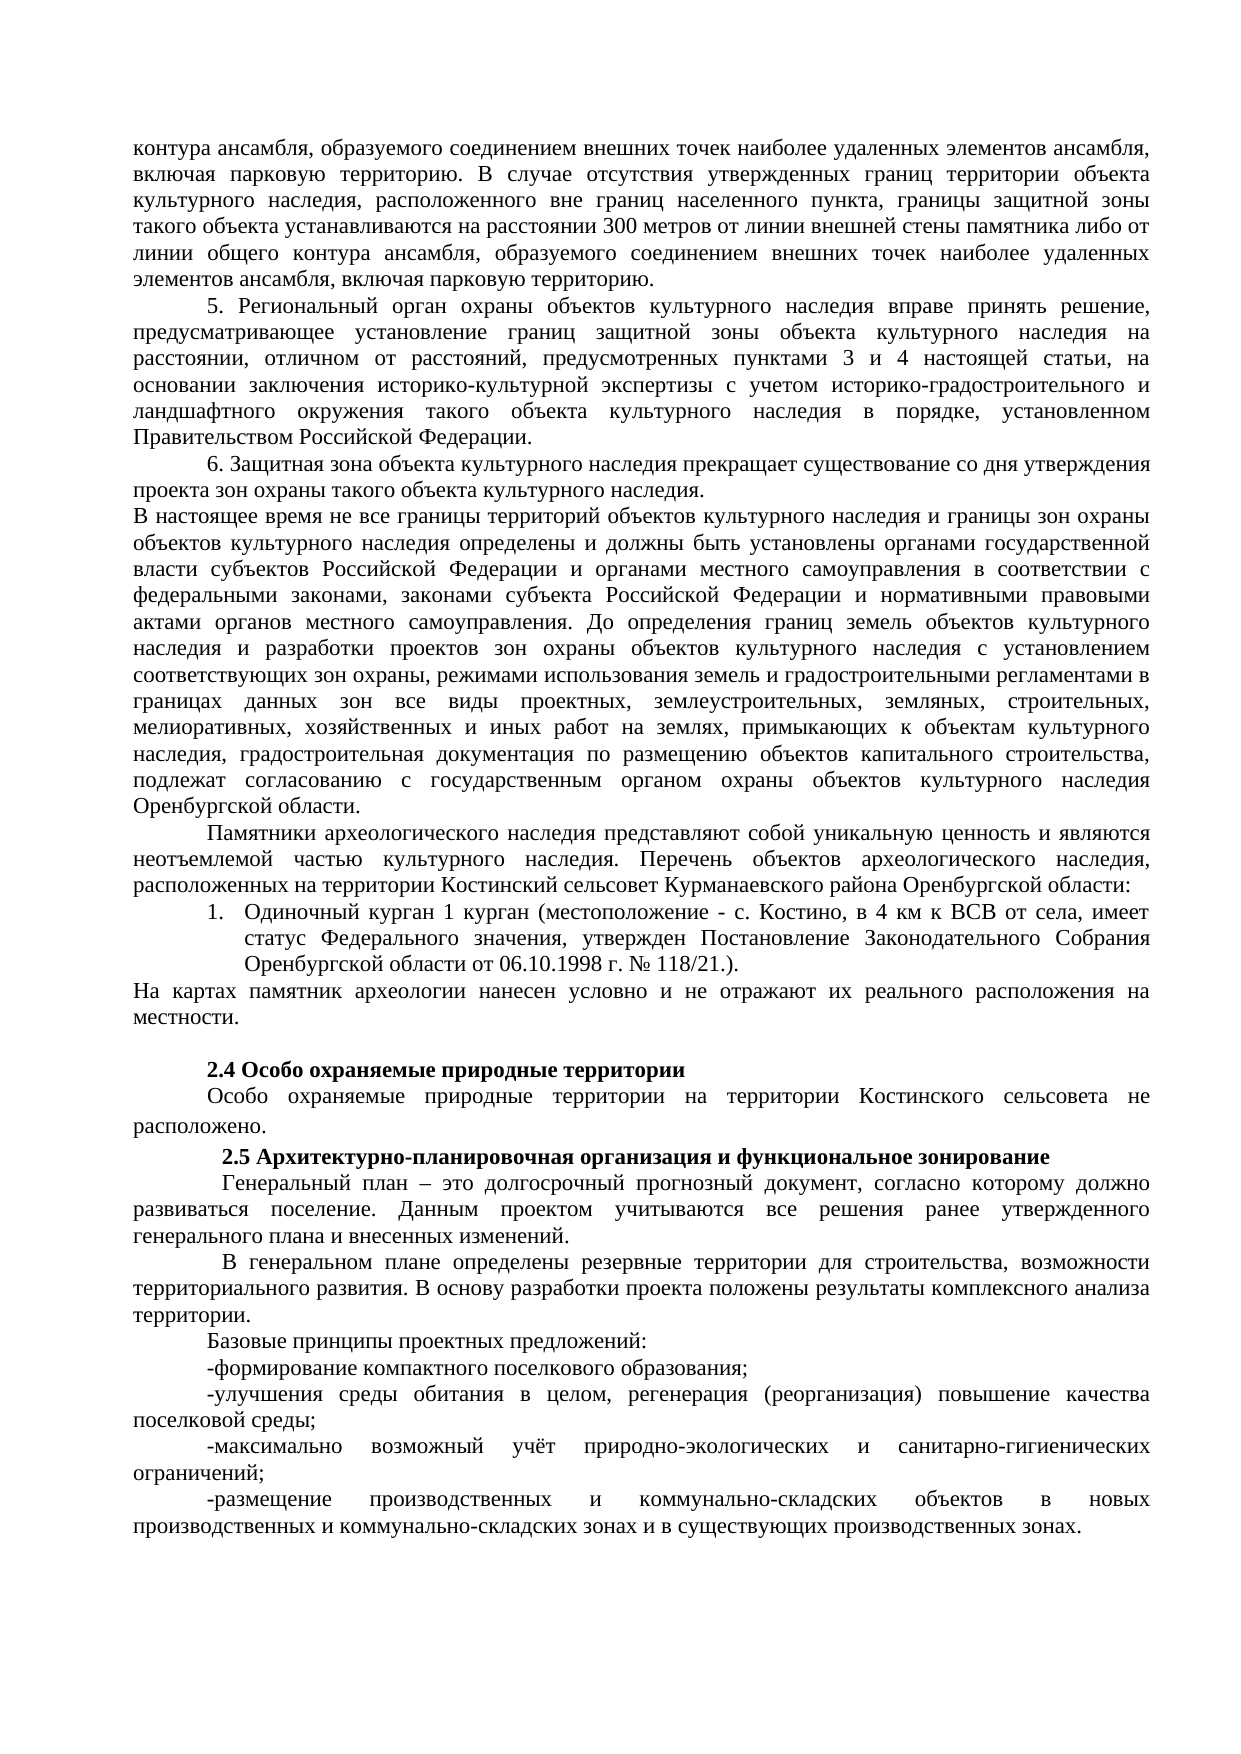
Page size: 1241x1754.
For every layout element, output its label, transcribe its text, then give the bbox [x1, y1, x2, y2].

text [133, 133, 1152, 292]
list Одиночный курган 1 курган (местоположение - с. Костино, в 4 км к ВСВ от села, имеет статус Федерального значения, утвержден Постановление Законодательного Собрания Оренбургской области от 06.10.1998 г. № 118/21.). [207, 898, 1152, 977]
text В настоящее время не все границы территорий объектов культурного наследия и границы зон охраны объектов культурного наследия определены и должны быть установлены органами государственной власти субъектов Российской Федерации и органами местного самоуправления в соответствии с федеральными законами, законами субъекта Российской Федерации и нормативными правовыми актами органов местного самоуправления. До определения границ земель объектов культурного наследия и разработки проектов зон охраны объектов культурного наследия с установлением соответствующих зон охраны, режимами использования земель и градостроительными регламентами в границах данных зон все виды проектных, землеустроительных, земляных, строительных, мелиоративных, хозяйственных и иных работ на землях, примыкающих к объектам культурного наследия, градостроительная документация по размещению объектов капитального строительства, подлежат согласованию с государственным органом охраны объектов культурного наследия Оренбургской области. [133, 502, 1152, 819]
text Памятники археологического наследия представляют собой уникальную ценность и являются неотъемлемой частью культурного наследия. Перечень объектов археологического наследия, расположенных на территории Костинский сельсовет Курманаевского района Оренбургской области: [133, 819, 1152, 898]
text Особо охраняемые природные территории на территории Костинского сельсовета не расположено. [133, 1082, 1152, 1139]
text 2.4 Особо охраняемые природные территории [133, 1056, 1152, 1082]
text 6. Защитная зона объекта культурного наследия прекращает существование со дня утверждения проекта зон охраны такого объекта культурного наследия. [133, 450, 1152, 502]
text -размещение производственных и коммунально-складских объектов в новых производственных и коммунально-складских зонах и в существующих производственных зонах. [133, 1485, 1152, 1538]
text На картах памятник археологии нанесен условно и не отражают их реального расположения на местности. [133, 977, 1152, 1029]
text Генеральный план – это долгосрочный прогнозный документ, согласно которому должно развиваться поселение. Данным проектом учитываются все решения ранее утвержденного генерального плана и внесенных изменений. [133, 1169, 1152, 1248]
text -формирование компактного поселкового образования; [133, 1353, 1152, 1380]
text -улучшения среды обитания в целом, регенерация (реорганизация) повышение качества поселковой среды; [133, 1380, 1152, 1433]
text 2.5 Архитектурно-планировочная организация и функциональное зонирование [133, 1143, 1152, 1169]
text В генеральном плане определены резервные территории для строительства, возможности территориального развития. В основу разработки проекта положены результаты комплексного анализа территории. [133, 1248, 1152, 1327]
text 5. Региональный орган охраны объектов культурного наследия вправе принять решение, предусматривающее установление границ защитной зоны объекта культурного наследия на расстоянии, отличном от расстояний, предусмотренных пунктами 3 и 4 настоящей статьи, на основании заключения историко-культурной экспертизы с учетом историко-градостроительного и ландшафтного окружения такого объекта культурного наследия в порядке, установленном Правительством Российской Федерации. [133, 292, 1152, 450]
text -максимально возможный учёт природно-экологических и санитарно-гигиенических ограничений; [133, 1433, 1152, 1485]
text Базовые принципы проектных предложений: [133, 1327, 1152, 1353]
